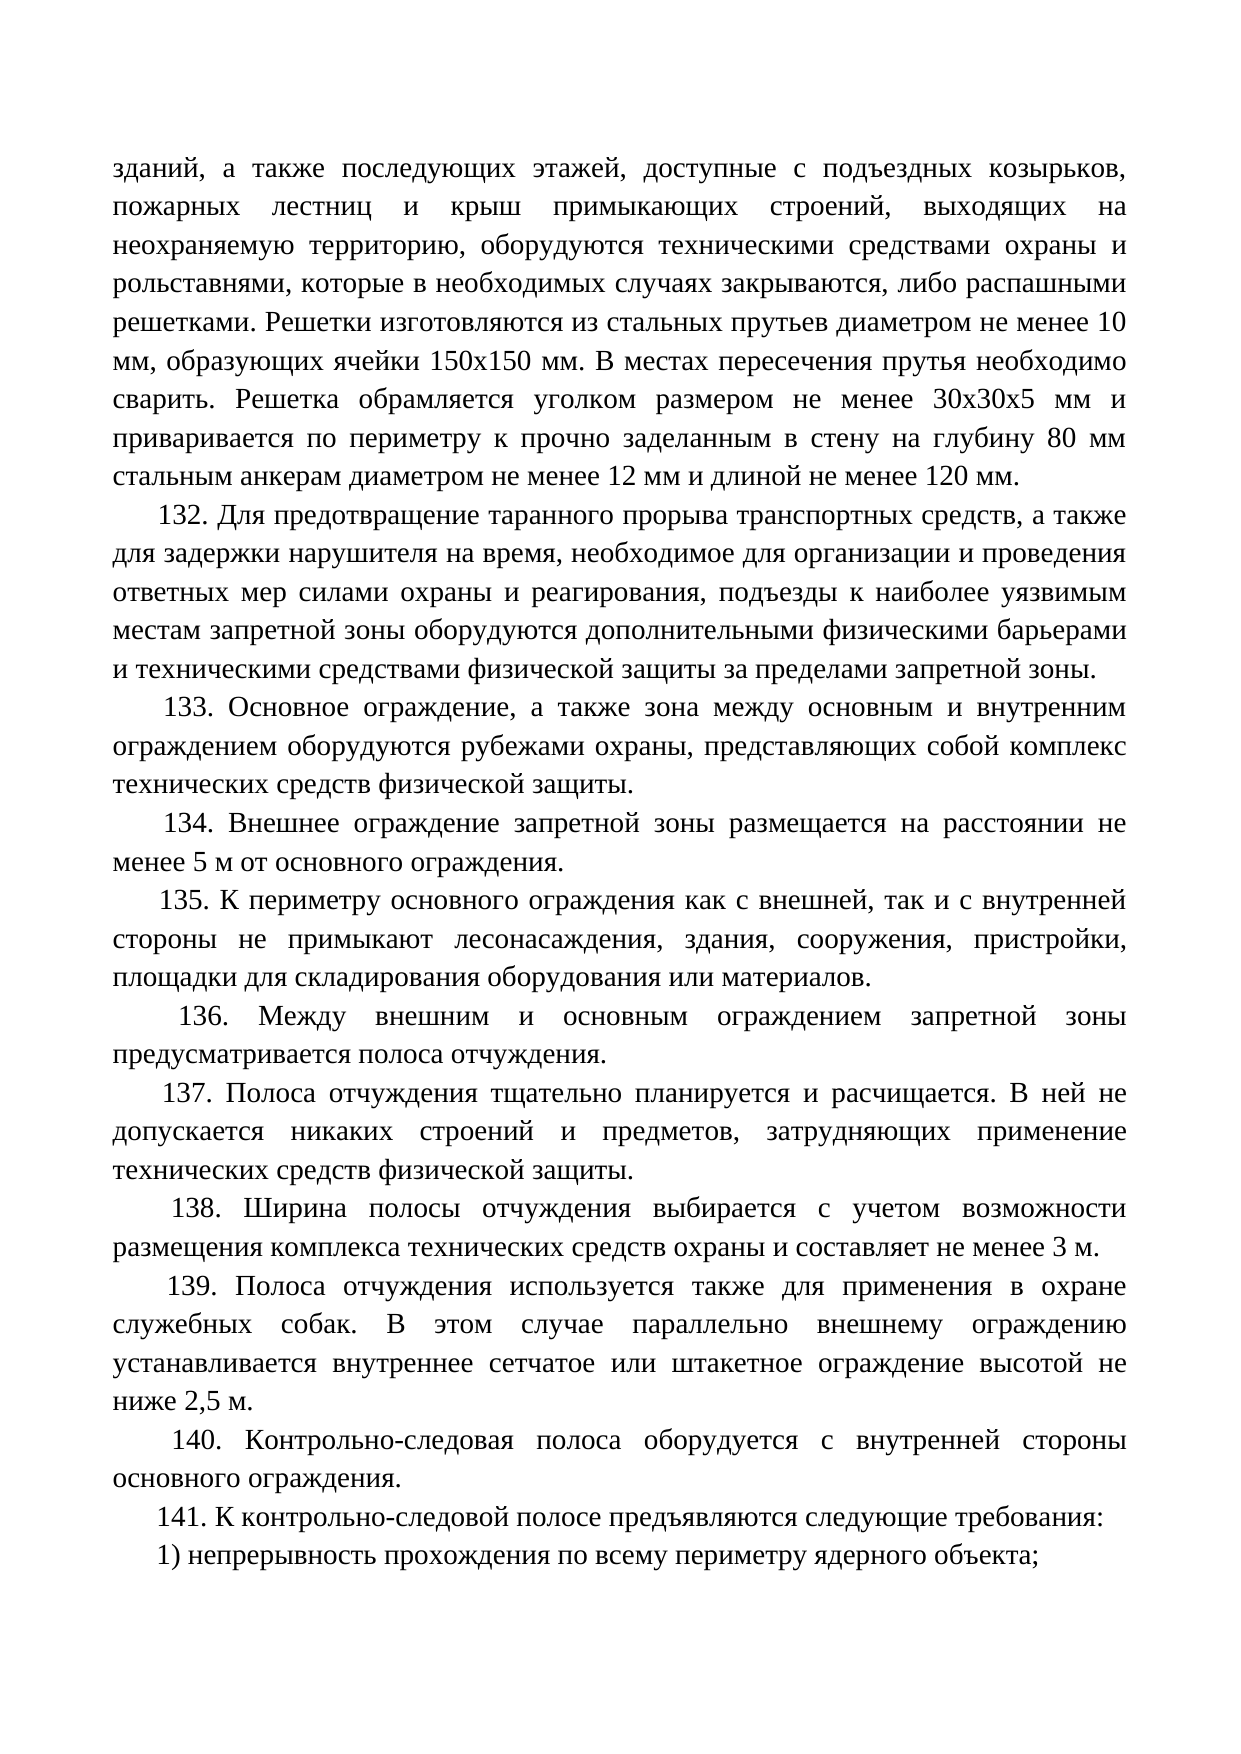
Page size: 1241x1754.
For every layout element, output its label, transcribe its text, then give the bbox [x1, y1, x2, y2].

text 137. Полоса отчуждения тщательно планируется и расчищается. В ней не допускается никаких строений и предметов, затрудняющих применение технических средств физической защиты. [112, 1075, 1128, 1186]
text 139. Полоса отчуждения используется также для применения в охране служебных собак. В этом случае параллельно внешнему ограждению устанавливается внутреннее сетчатое или штакетное ограждение высотой не ниже 2,5 м. [112, 1268, 1128, 1417]
text 134. Внешнее ограждение запретной зоны размещается на расстоянии не менее 5 м от основного ограждения. [112, 805, 1128, 877]
text 1) непрерывность прохождения по всему периметру ядерного объекта; [112, 1537, 1128, 1571]
text 135. К периметру основного ограждения как с внешней, так и с внутренней стороны не примыкают лесонасаждения, здания, сооружения, пристройки, площадки для складирования оборудования или материалов. [112, 882, 1128, 993]
text 140. Контрольно-следовая полоса оборудуется с внутренней стороны основного ограждения. [112, 1422, 1128, 1494]
text 132. Для предотвращение таранного прорыва транспортных средств, а также для задержки нарушителя на время, необходимое для организации и проведения ответных мер силами охраны и реагирования, подъезды к наиболее уязвимым местам запретной зоны оборудуются дополнительными физическими барьерами и техническими средствами физической защиты за пределами запретной зоны. [112, 497, 1128, 684]
text 138. Ширина полосы отчуждения выбирается с учетом возможности размещения комплекса технических средств охраны и составляет не менее 3 м. [112, 1191, 1128, 1263]
text 136. Между внешним и основным ограждением запретной зоны предусматривается полоса отчуждения. [112, 998, 1128, 1070]
text 133. Основное ограждение, а также зона между основным и внутренним ограждением оборудуются рубежами охраны, представляющих собой комплекс технических средств физической защиты. [112, 689, 1128, 800]
text 141. К контрольно-следовой полосе предъявляются следующие требования: [112, 1499, 1128, 1532]
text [112, 150, 1128, 492]
